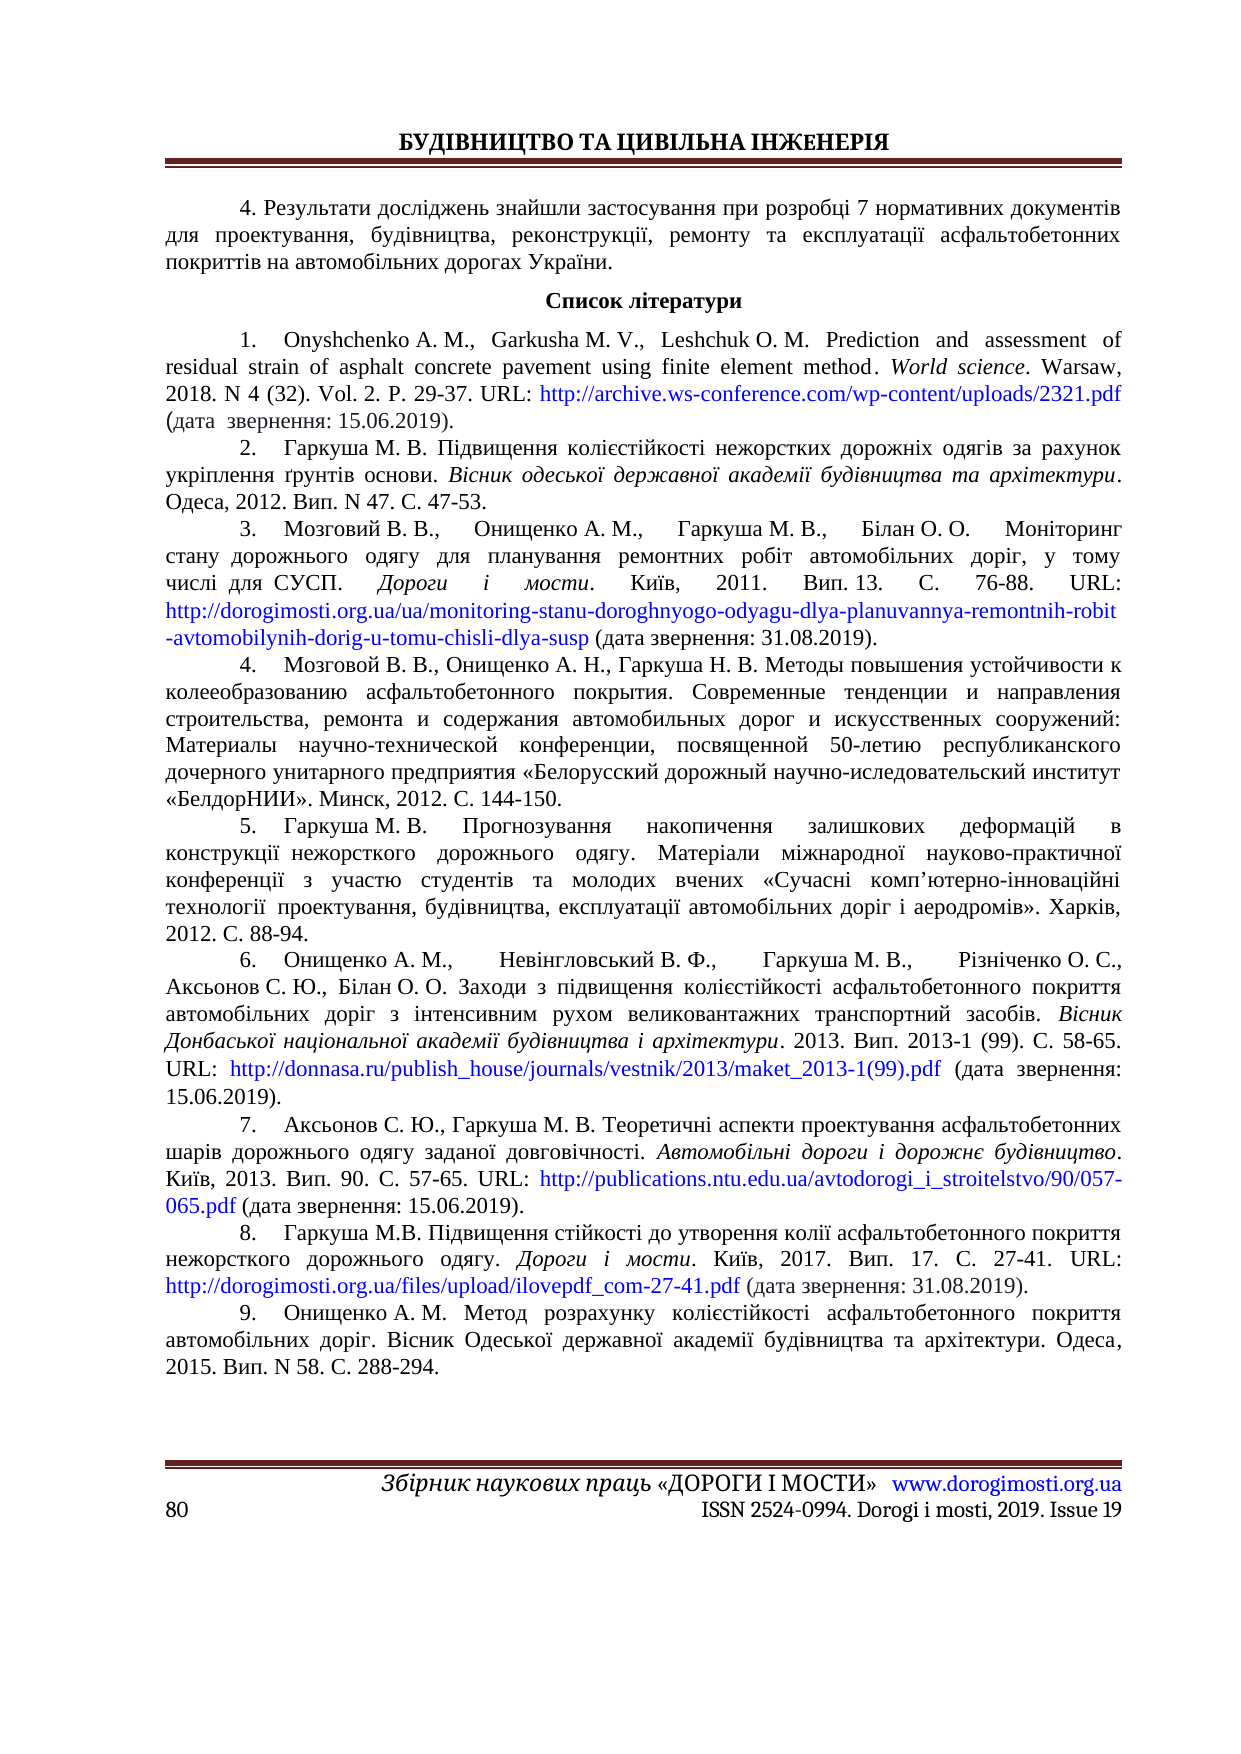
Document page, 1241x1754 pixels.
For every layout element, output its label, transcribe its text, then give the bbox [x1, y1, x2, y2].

list Онищенко А. М., Невінгловський В. Ф., Гаркуша М. В., Різніченко О. С., Аксьонов С. Ю., Білан О. О. Заходи з підвищення колієстійкості асфальтобетонного покриття автомобільних доріг з інтенсивним рухом великовантажних транспортний засобів. Вісник Донбаської національної академії будівництва і архітектури. 2013. Вип. 2013-1 (99). С. 58-65. URL: http://donnasa.ru/publish_house/journals/vestnik/2013/maket_2013-1(99).pdf (дата звернення: 15.06.2019). [165, 946, 1122, 1111]
text 4. Результати досліджень знайшли застосування при розробці 7 нормативних документів для проектування, будівництва, реконструкції, ремонту та експлуатації асфальтобетонних покриттів на автомобільних дорогах України. [165, 194, 1122, 274]
list Онищенко А. М. Метод розрахунку колієстійкості асфальтобетонного покриття автомобільних доріг. Вісник Одеської державної академії будівництва та архітектури. Одеса, 2015. Вип. N 58. С. 288-294. [165, 1299, 1122, 1379]
list Гаркуша М.В. Підвищення стійкості до утворення колії асфальтобетонного покриття нежорсткого дорожнього одягу. Дороги і мости. Київ, 2017. Вип. 17. С. 27-41. URL: http://dorogimosti.org.ua/files/upload/ilovepdf_com-27-41.pdf (дата звернення: 31.08.2019). [165, 1218, 1122, 1299]
list Мозговий В. В., Онищенко А. М., Гаркуша М. В., Білан О. О. Моніторинг стану дорожнього одягу для планування ремонтних робіт автомобільних доріг, у тому числі для СУСП. Дороги і мости. Київ, 2011. Вип. 13. С. 76-88. URL: http://dorogimosti.org.ua/ua/monitoring-stanu-doroghnyogo-odyagu-dlya-planuvannya-remontnih-robit -avtomobilynih-dorig-u-tomu-chisli-dlya-susp (дата звернення: 31.08.2019). [165, 515, 1122, 650]
list Мозговой В. В., Онищенко А. Н., Гаркуша Н. В. Методы повышения устойчивости к колееобразованию асфальтобетонного покрытия. Современные тенденции и направления строительства, ремонта и содержания автомобильных дорог и искусственных сооружений: Материалы научно-технической конференции, посвященной 50-летию республиканского дочерного унитарного предприятия «Белорусский дорожный научно-иследовательский институт «БелдорНИИ». Минск, 2012. С. 144-150. [165, 651, 1122, 812]
list Аксьонов С. Ю., Гаркуша М. В. Теоретичні аспекти проектування асфальтобетонних шарів дорожнього одягу заданої довговічності. Автомобільні дороги і дорожнє будівництво. Київ, 2013. Вип. 90. С. 57-65. URL: http://publications.ntu.edu.ua/avtodorogi_i_stroitelstvo/90/057-065.pdf (дата звернення: 15.06.2019). [165, 1111, 1122, 1218]
list Onyshchenko А. М., Garkusha M. V., Leshchuk О. М. Prediction and assessment of residual strain of asphalt concrete pavement using finite element method. World science. Warsaw, 2018. N 4 (32). Vol. 2. P. 29-37. URL: http://archive.ws-conference.com/wp-content/uploads/2321.pdf (дата звернення: 15.06.2019). [165, 327, 1122, 434]
list Гаркуша М. В. Прогнозування накопичення залишкових деформацій в конструкції нежорсткого дорожнього одягу. Матеріали міжнародної науково-практичної конференції з участю студентів та молодих вчених «Сучасні комп’ютерно-інноваційні технології проектування, будівництва, експлуатації автомобільних доріг і аеродромів». Харків, 2012. С. 88-94. [165, 812, 1122, 946]
text Список літератури [165, 287, 1122, 313]
list Гаркуша М. В. Підвищення колієстійкості нежорстких дорожніх одягів за рахунок укріплення ґрунтів основи. Вісник одеської державної академії будівництва та архітектури. Одеса, 2012. Вип. N 47. С. 47-53. [165, 434, 1122, 514]
